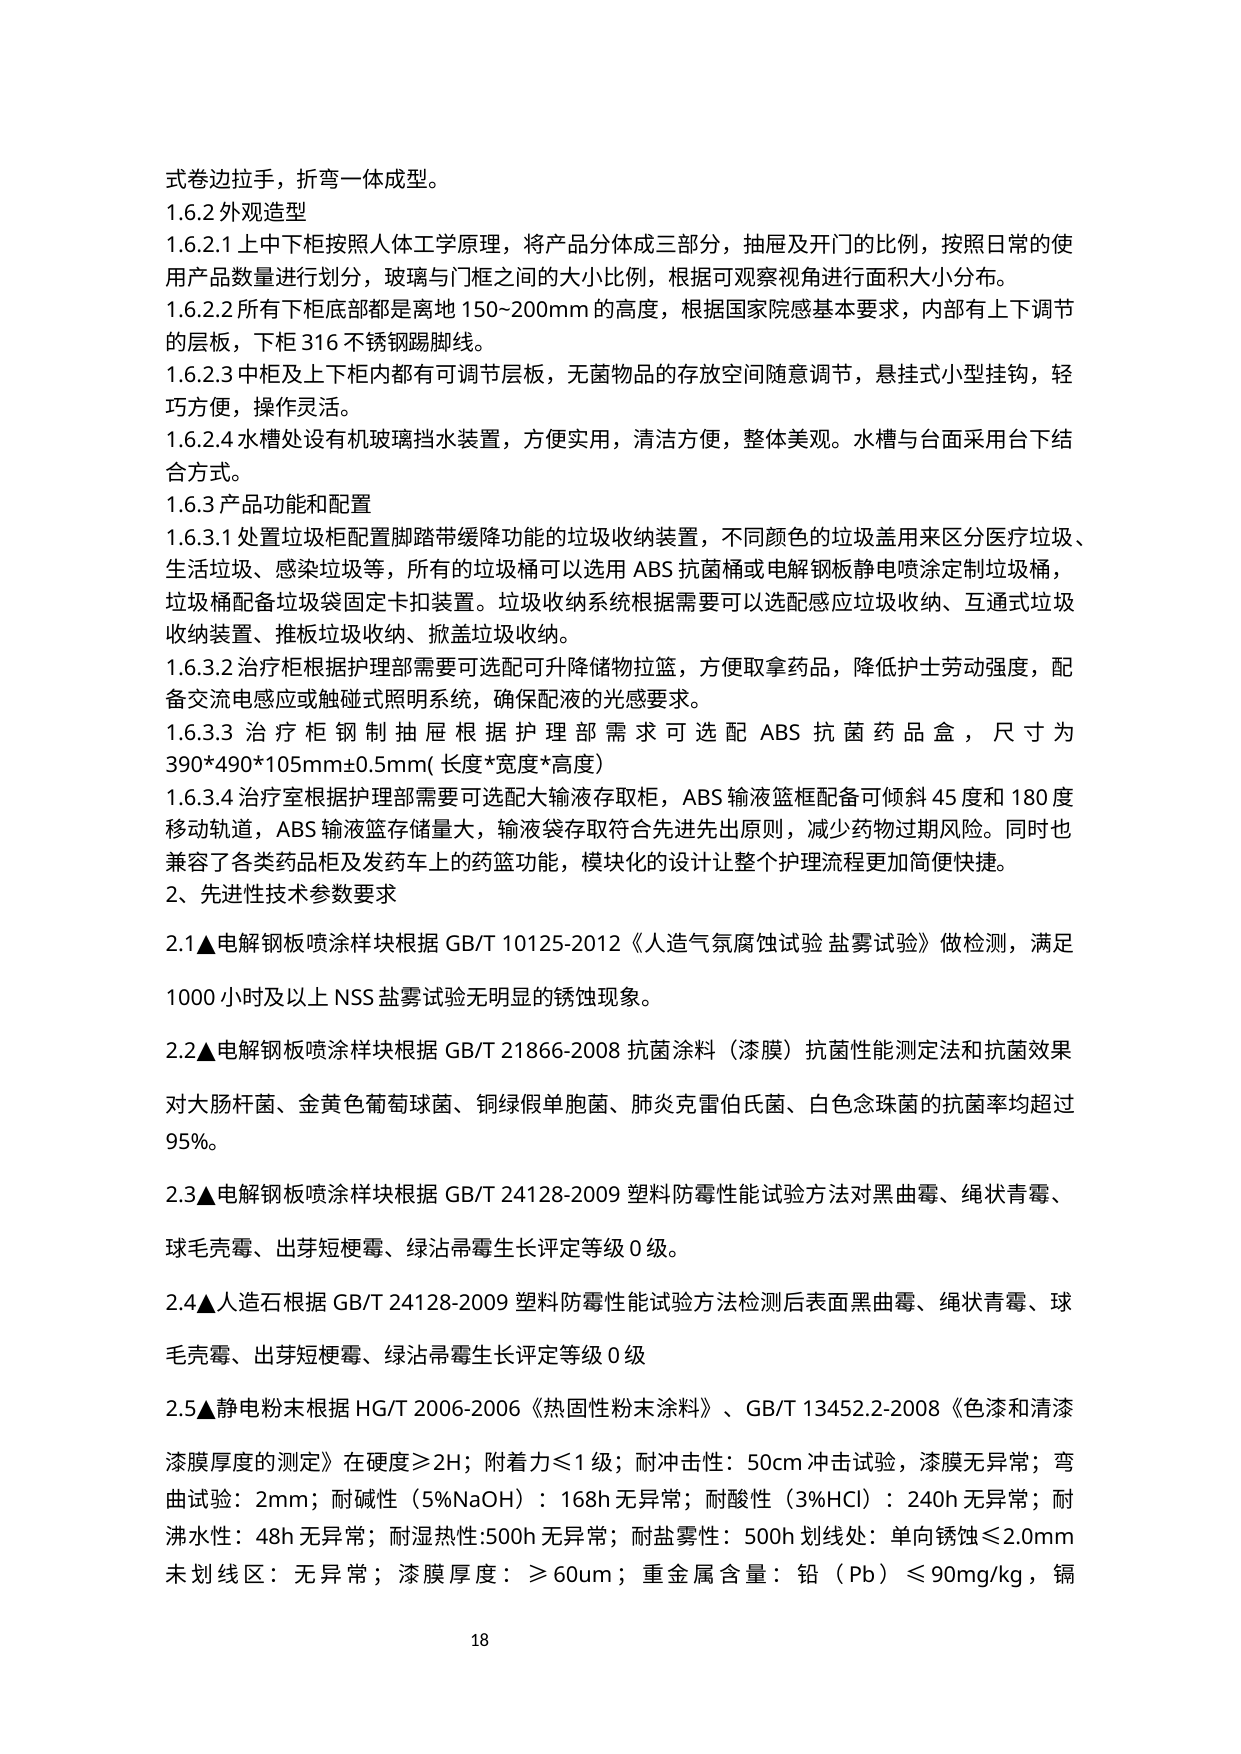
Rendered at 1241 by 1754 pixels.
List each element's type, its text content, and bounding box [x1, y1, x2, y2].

text 1.6.3.1处置垃圾柜配置脚踏带缓降功能的垃圾收纳装置，不同颜色的垃圾盖用来区分医疗垃圾、生活垃圾、感染垃圾等，所有的垃圾桶可以选用ABS抗菌桶或电解钢板静电喷涂定制垃圾桶，垃圾桶配备垃圾袋固定卡扣装置。垃圾收纳系统根据需要可以选配感应垃圾收纳、互通式垃圾收纳装置、推板垃圾收纳、掀盖垃圾收纳。 [165, 519, 1075, 649]
text 1.6.2.2所有下柜底部都是离地150~200mm的高度，根据国家院感基本要求，内部有上下调节的层板，下柜316不锈钢踢脚线。 [165, 292, 1075, 357]
text 1.6.3.2治疗柜根据护理部需要可选配可升降储物拉篮，方便取拿药品，降低护士劳动强度，配备交流电感应或触碰式照明系统，确保配液的光感要求。 [165, 649, 1075, 714]
text 1.6.2.3中柜及上下柜内都有可调节层板，无菌物品的存放空间随意调节，悬挂式小型挂钩，轻巧方便，操作灵活。 [165, 357, 1075, 422]
text 1.6.3.3治疗柜钢制抽屉根据护理部需求可选配ABS抗菌药品盒，尺寸为390*490*105mm±0.5mm( 长度*宽度*高度） [165, 714, 1075, 779]
text 1.6.3.4治疗室根据护理部需要可选配大输液存取柜，ABS输液篮框配备可倾斜45度和180度移动轨道，ABS输液篮存储量大，输液袋存取符合先进先出原则，减少药物过期风险。同时也兼容了各类药品柜及发药车上的药篮功能，模块化的设计让整个护理流程更加简便快捷。 [165, 779, 1075, 877]
text 1.6.3产品功能和配置 [165, 487, 1075, 519]
text 1.6.2.4水槽处设有机玻璃挡水装置，方便实用，清洁方便，整体美观。水槽与台面采用台下结合方式。 [165, 422, 1075, 487]
text 1.6.2外观造型 [165, 194, 1075, 227]
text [165, 162, 1075, 194]
text 2.3▲电解钢板喷涂样块根据GB/T 24128-2009 塑料防霉性能试验方法对黑曲霉、绳状青霉、球毛壳霉、出芽短梗霉、绿沾帚霉生长评定等级0级。 [165, 1161, 1075, 1263]
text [165, 1375, 1075, 1589]
text 2.4▲人造石根据GB/T 24128-2009 塑料防霉性能试验方法检测后表面黑曲霉、绳状青霉、球毛壳霉、出芽短梗霉、绿沾帚霉生长评定等级0级 [165, 1268, 1075, 1370]
text 1.6.2.1上中下柜按照人体工学原理，将产品分体成三部分，抽屉及开门的比例，按照日常的使用产品数量进行划分，玻璃与门框之间的大小比例，根据可观察视角进行面积大小分布。 [165, 227, 1075, 292]
text 2.2▲电解钢板喷涂样块根据GB/T 21866-2008 抗菌涂料（漆膜）抗菌性能测定法和抗菌效果对大肠杆菌、金黄色葡萄球菌、铜绿假单胞菌、肺炎克雷伯氏菌、白色念珠菌的抗菌率均超过95%。 [165, 1016, 1075, 1156]
text 2、先进性技术参数要求 [165, 877, 1075, 909]
text 2.1▲电解钢板喷涂样块根据GB/T 10125-2012《人造气氛腐蚀试验 盐雾试验》做检测，满足1000小时及以上NSS盐雾试验无明显的锈蚀现象。 [165, 909, 1075, 1012]
